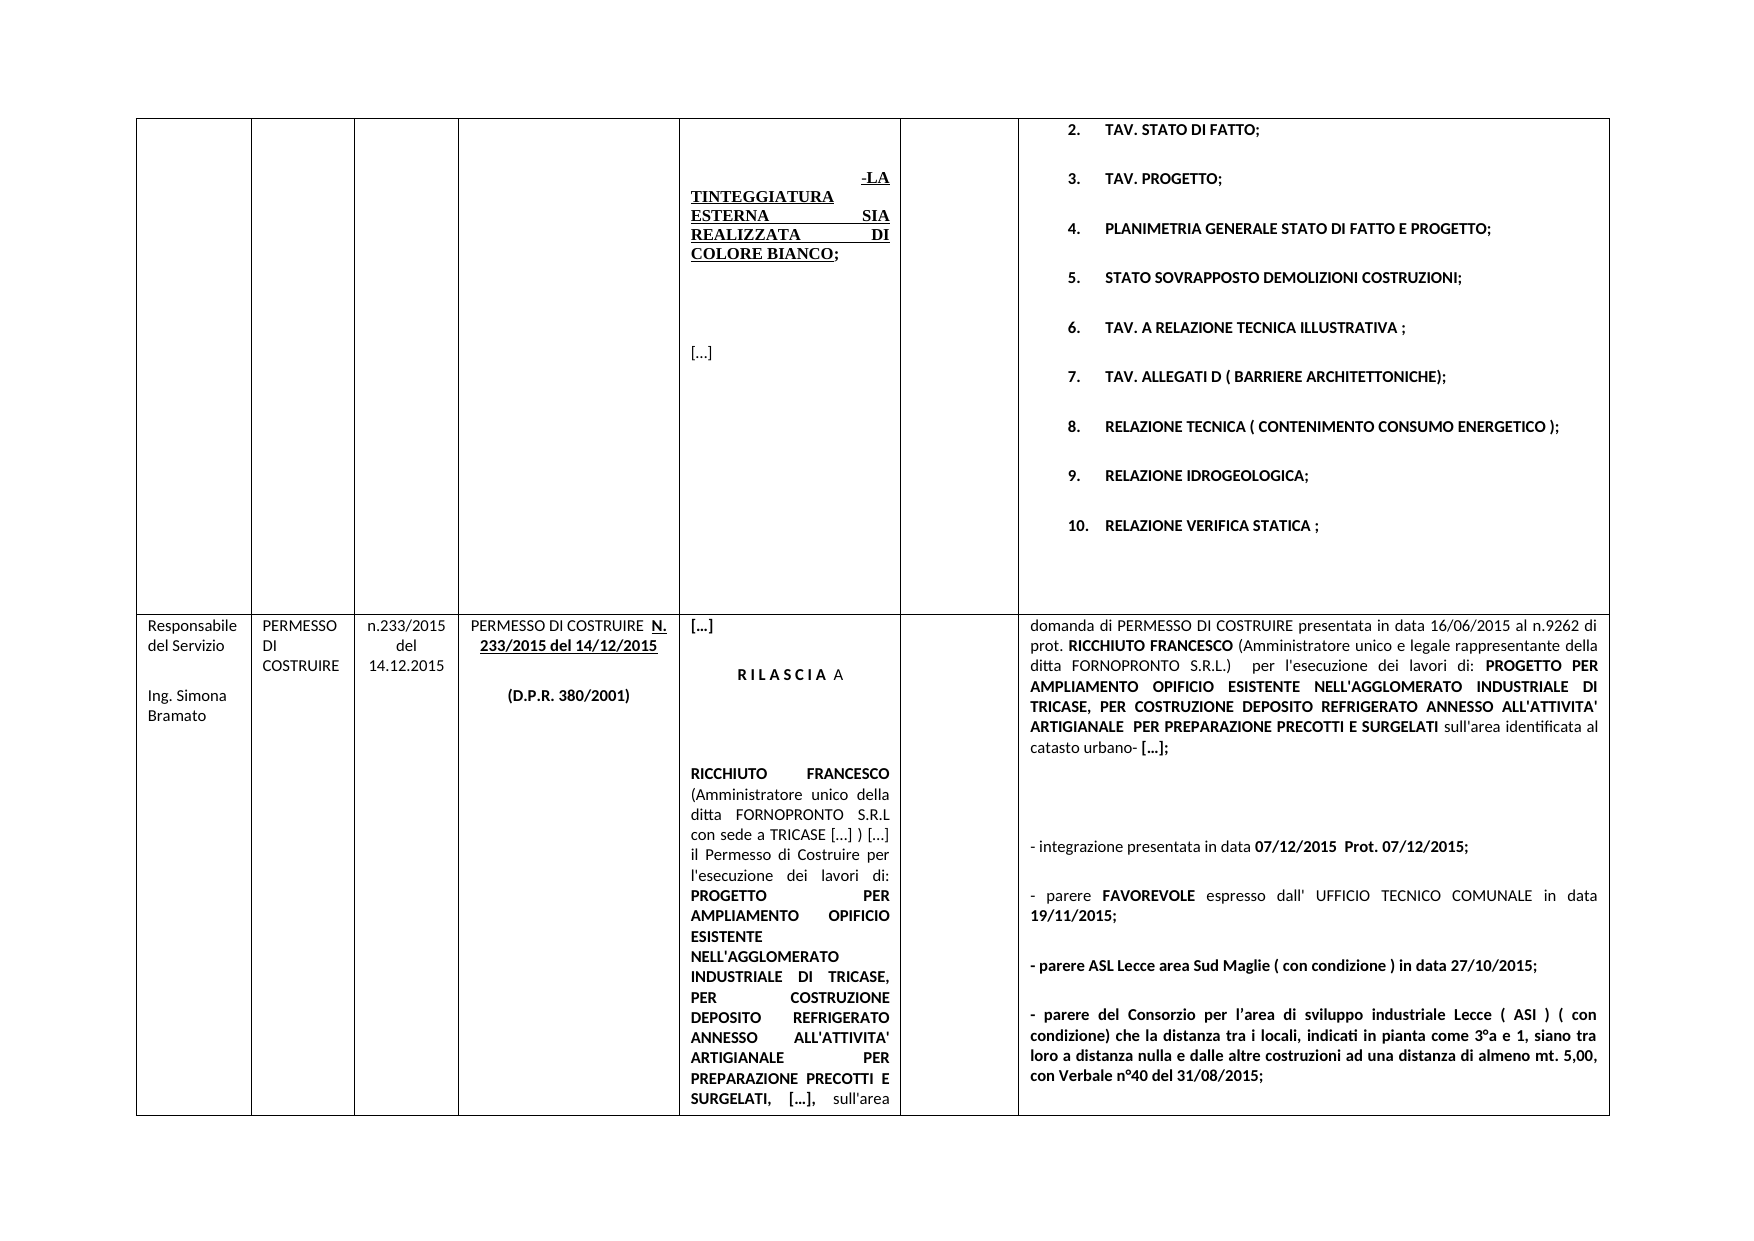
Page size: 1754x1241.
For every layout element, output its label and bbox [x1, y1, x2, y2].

table_cell [355, 615, 458, 1115]
table_cell [459, 615, 679, 1115]
table_cell [459, 119, 679, 614]
table_cell [252, 615, 354, 1115]
table_cell [901, 615, 1018, 1115]
table_cell [1019, 119, 1609, 614]
table_cell [355, 119, 458, 614]
table_cell [137, 615, 251, 1115]
table_cell [680, 119, 900, 614]
table_cell [137, 119, 251, 614]
table_cell [1019, 615, 1609, 1115]
table_cell [680, 615, 900, 1115]
table_cell [901, 119, 1018, 614]
table_cell [252, 119, 354, 614]
